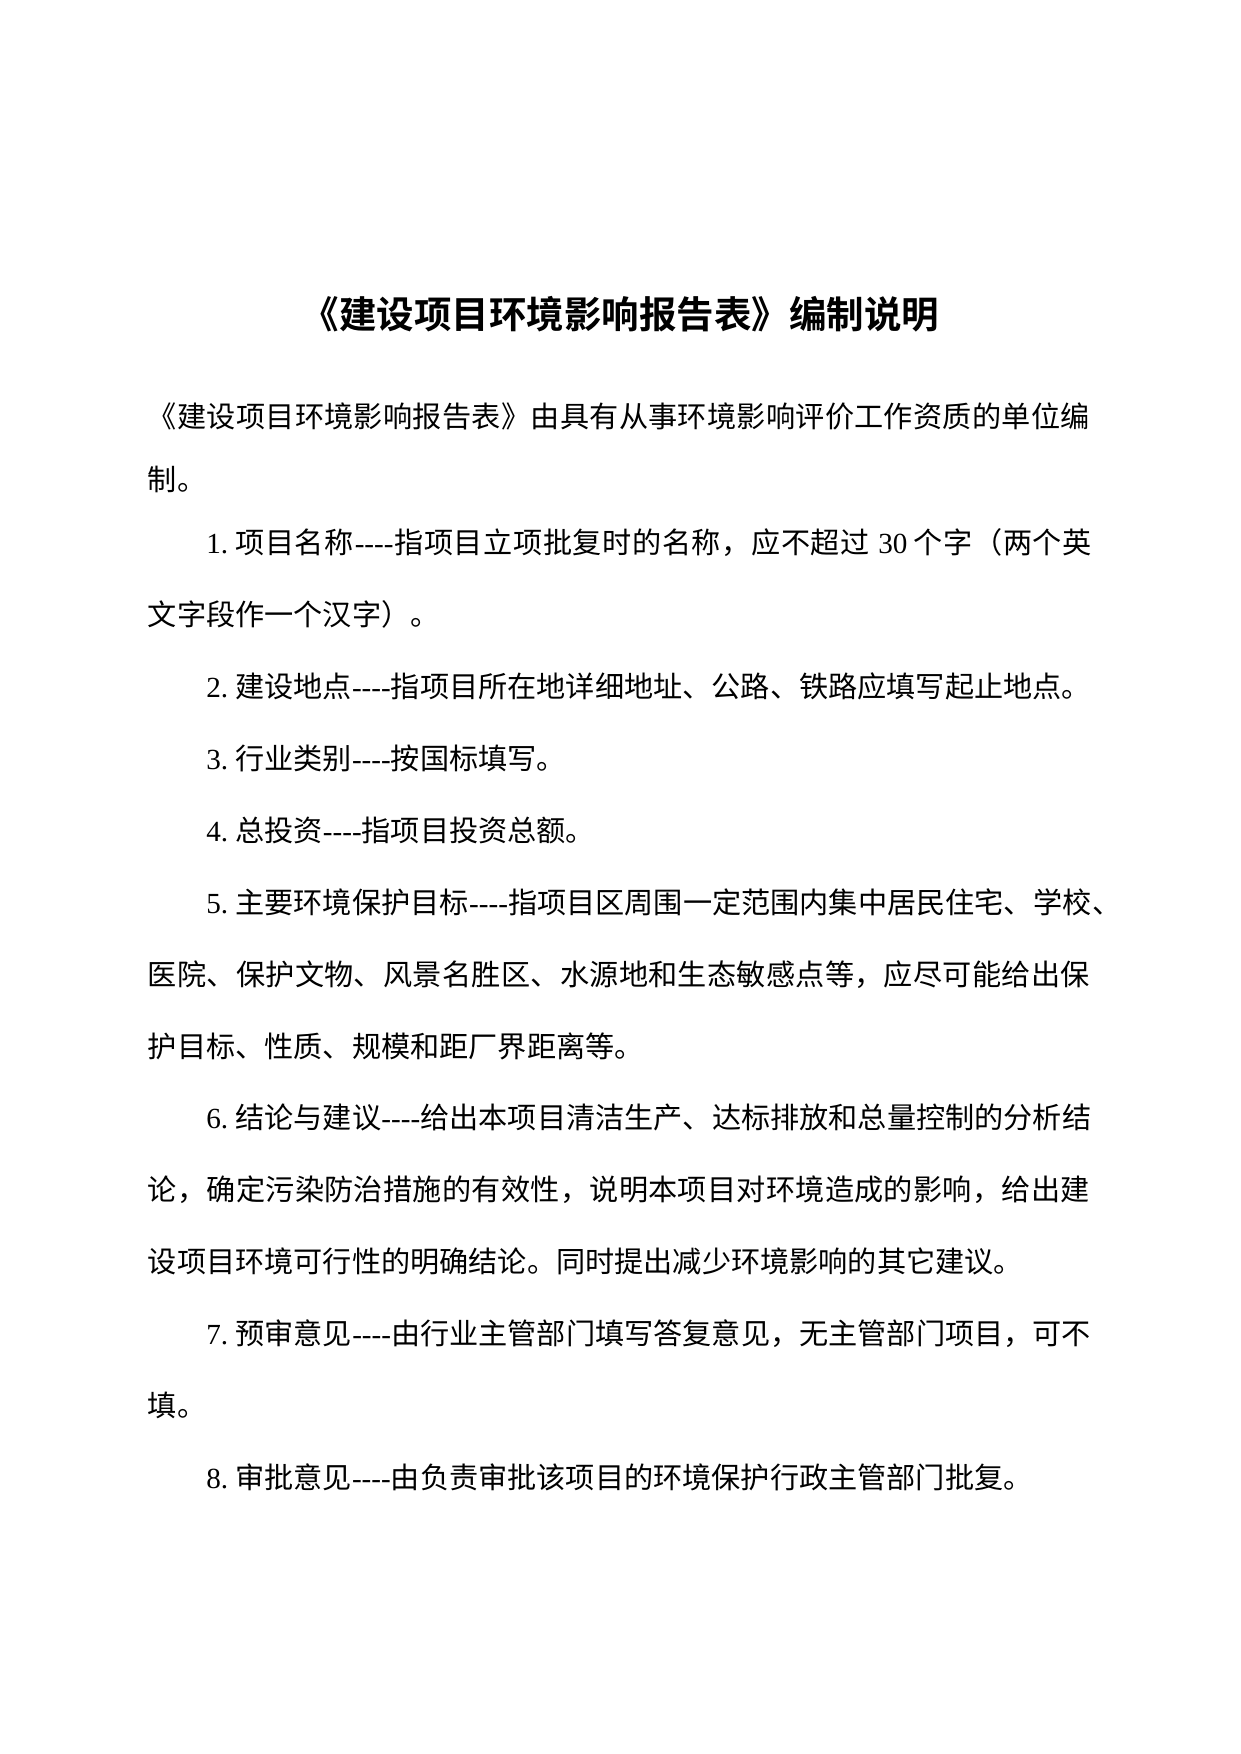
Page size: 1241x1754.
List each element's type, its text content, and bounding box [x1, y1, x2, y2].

list 主要环境保护目标----指项目区周围一定范围内集中居民住宅、学校、医院、保护文物、风景名胜区、水源地和生态敏感点等，应尽可能给出保护目标、性质、规模和距厂界距离等。 [148, 879, 1093, 1066]
list 项目名称----指项目立项批复时的名称，应不超过30个字（两个英文字段作一个汉字）。 [148, 520, 1093, 634]
list 预审意见----由行业主管部门填写答复意见，无主管部门项目，可不填。 [148, 1311, 1093, 1425]
list 结论与建议----给出本项目清洁生产、达标排放和总量控制的分析结论，确定污染防治措施的有效性，说明本项目对环境造成的影响，给出建设项目环境可行性的明确结论。同时提出减少环境影响的其它建议。 [148, 1095, 1093, 1281]
list 建设地点----指项目所在地详细地址、公路、铁路应填写起止地点。 [148, 664, 1093, 706]
text 《建设项目环境影响报告表》由具有从事环境影响评价工作资质的单位编制。 [148, 393, 1093, 499]
list 总投资----指项目投资总额。 [148, 808, 1093, 850]
text 《建设项目环境影响报告表》编制说明 [148, 285, 1093, 340]
list 行业类别----按国标填写。 [148, 736, 1093, 778]
list 审批意见----由负责审批该项目的环境保护行政主管部门批复。 [148, 1454, 1093, 1497]
